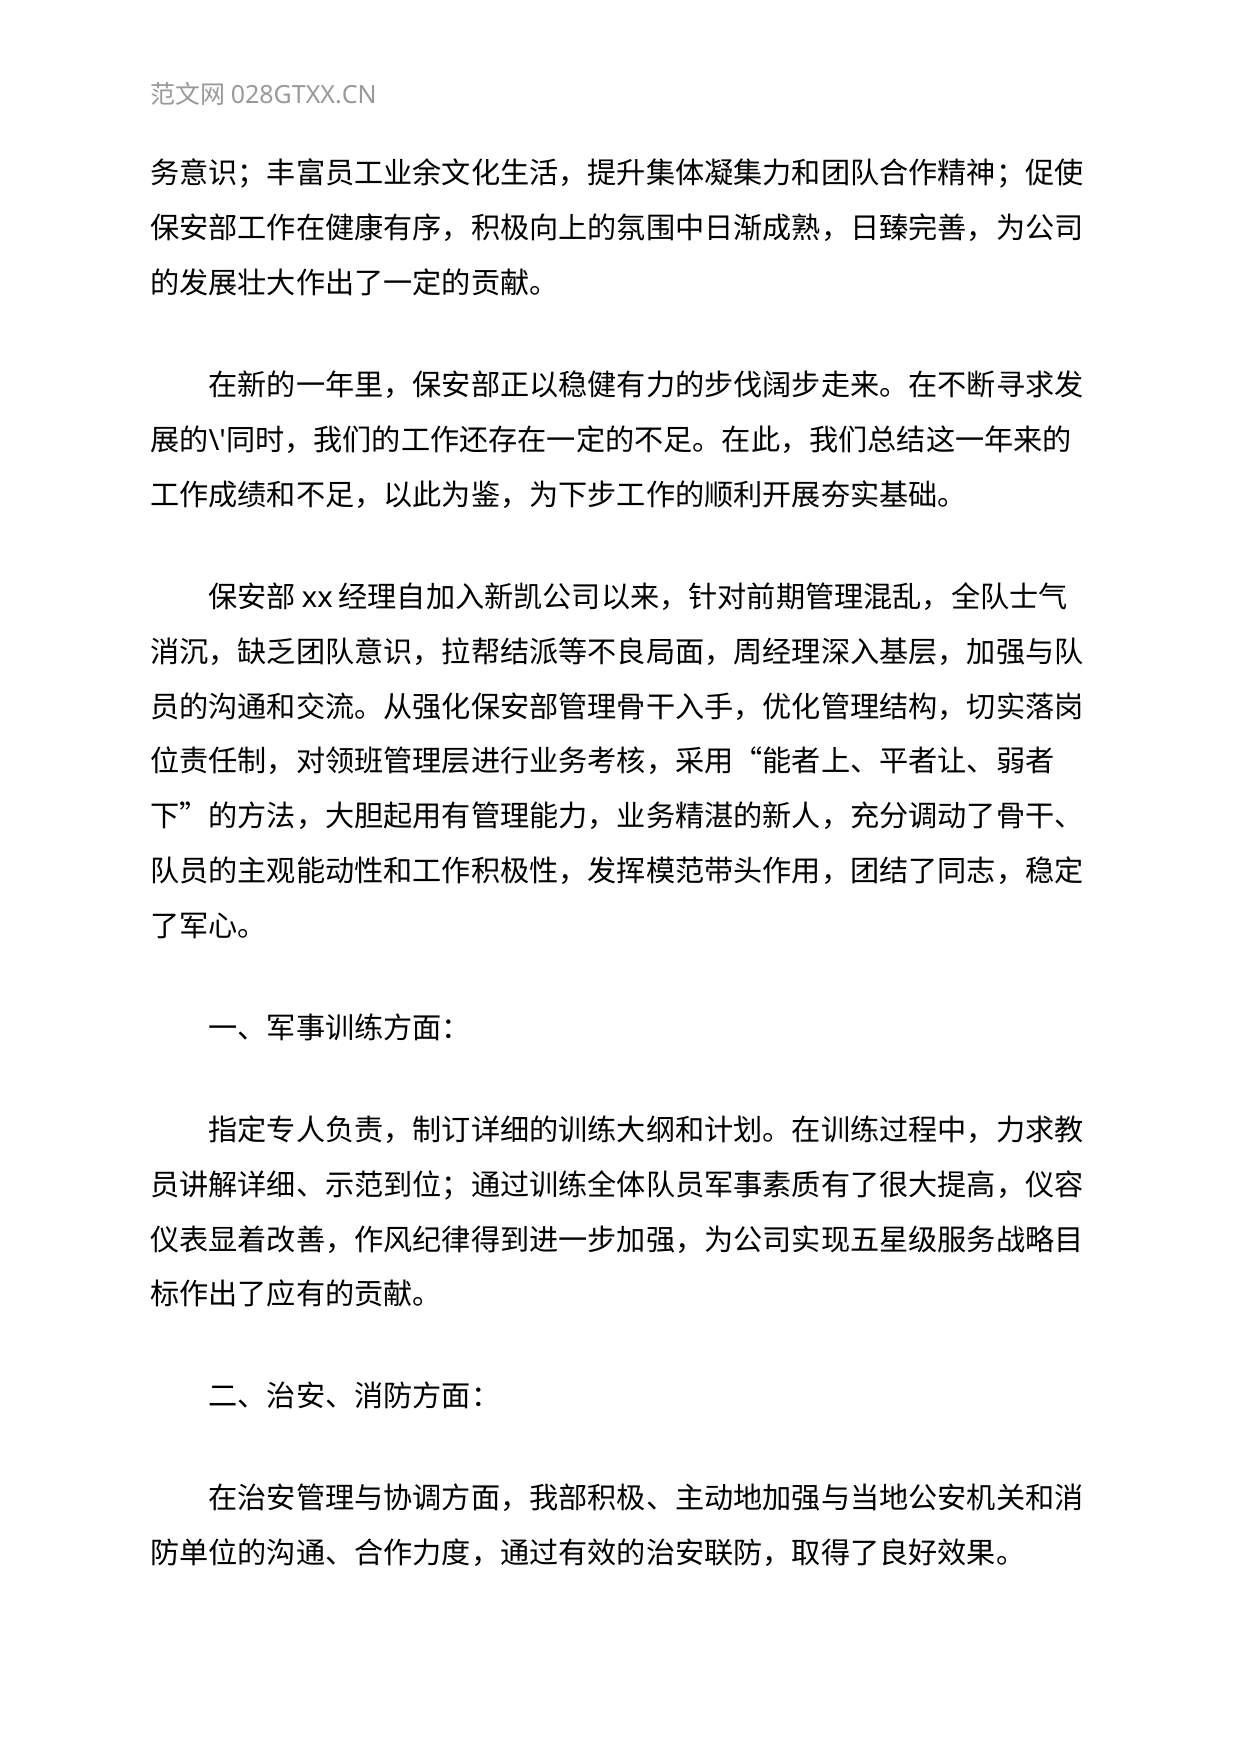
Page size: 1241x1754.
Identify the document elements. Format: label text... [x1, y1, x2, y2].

text 在治安管理与协调方面，我部积极、主动地加强与当地公安机关和消防单位的沟通、合作力度，通过有效的治安联防，取得了良好效果。 [150, 1474, 1090, 1572]
text 保安部xx经理自加入新凯公司以来，针对前期管理混乱，全队士气消沉，缺乏团队意识，拉帮结派等不良局面，周经理深入基层，加强与队员的沟通和交流。从强化保安部管理骨干入手，优化管理结构，切实落岗位责任制，对领班管理层进行业务考核，采用“能者上、平者让、弱者下”的方法，大胆起用有管理能力，业务精湛的新人，充分调动了骨干、队员的主观能动性和工作积极性，发挥模范带头作用，团结了同志，稳定了军心。 [150, 573, 1090, 945]
text 一、军事训练方面： [150, 1004, 1090, 1047]
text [150, 150, 1090, 302]
text 二、治安、消防方面： [150, 1373, 1090, 1415]
text 指定专人负责，制订详细的训练大纲和计划。在训练过程中，力求教员讲解详细、示范到位；通过训练全体队员军事素质有了很大提高，仪容仪表显着改善，作风纪律得到进一步加强，为公司实现五星级服务战略目标作出了应有的贡献。 [150, 1106, 1090, 1313]
text 在新的一年里，保安部正以稳健有力的步伐阔步走来。在不断寻求发展的\'同时，我们的工作还存在一定的不足。在此，我们总结这一年来的工作成绩和不足，以此为鉴，为下步工作的顺利开展夯实基础。 [150, 362, 1090, 514]
